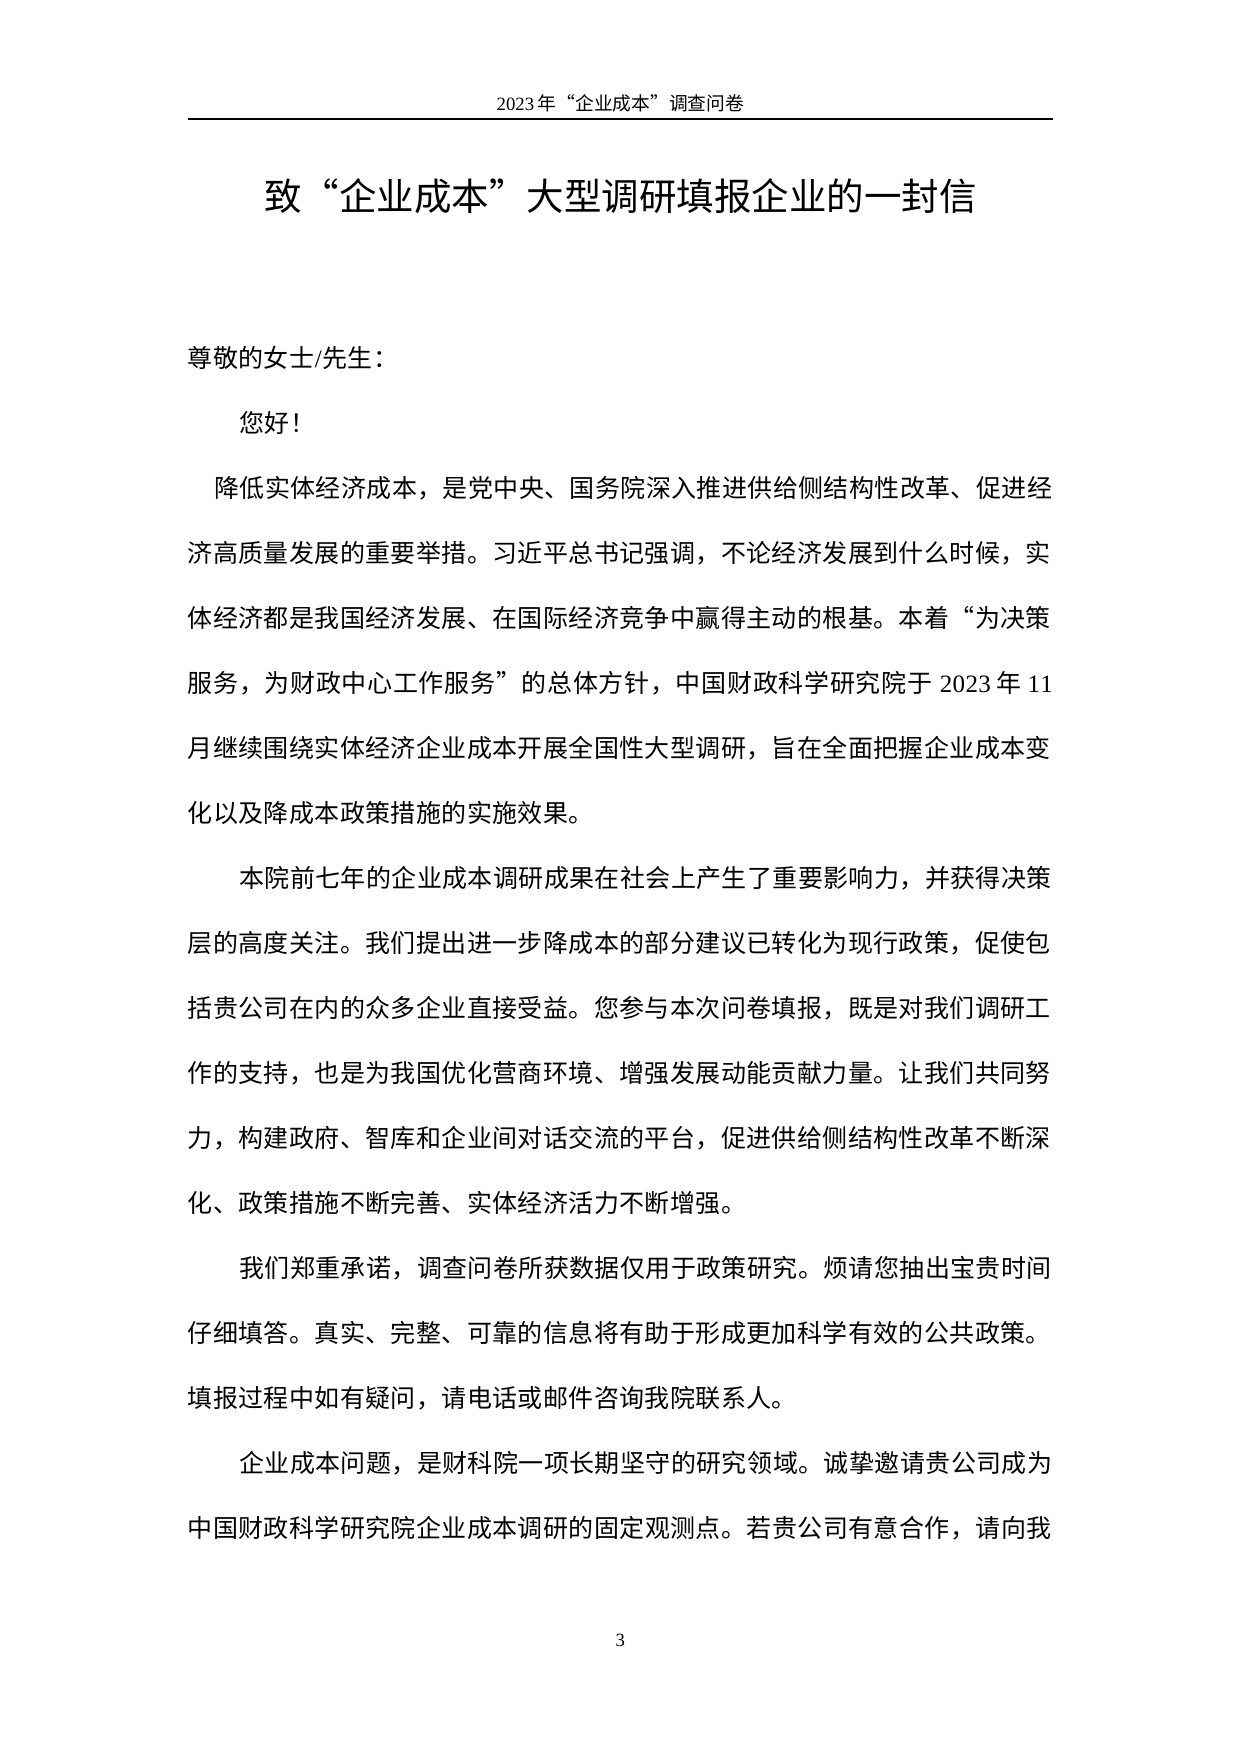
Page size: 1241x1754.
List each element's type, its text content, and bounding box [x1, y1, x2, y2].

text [187, 1429, 1053, 1559]
text 本院前七年的企业成本调研成果在社会上产生了重要影响力，并获得决策层的高度关注。我们提出进一步降成本的部分建议已转化为现行政策，促使包括贵公司在内的众多企业直接受益。您参与本次问卷填报，既是对我们调研工作的支持，也是为我国优化营商环境、增强发展动能贡献力量。让我们共同努力，构建政府、智库和企业间对话交流的平台，促进供给侧结构性改革不断深化、政策措施不断完善、实体经济活力不断增强。 [187, 844, 1053, 1234]
text 致“企业成本”大型调研填报企业的一封信 [187, 162, 1053, 227]
text 我们郑重承诺，调查问卷所获数据仅用于政策研究。烦请您抽出宝贵时间仔细填答。真实、完整、可靠的信息将有助于形成更加科学有效的公共政策。填报过程中如有疑问，请电话或邮件咨询我院联系人。 [187, 1234, 1053, 1429]
text 您好！ [187, 389, 1053, 454]
text 降低实体经济成本，是党中央、国务院深入推进供给侧结构性改革、促进经济高质量发展的重要举措。习近平总书记强调，不论经济发展到什么时候，实体经济都是我国经济发展、在国际经济竞争中赢得主动的根基。本着“为决策服务，为财政中心工作服务”的总体方针，中国财政科学研究院于2023年11月继续围绕实体经济企业成本开展全国性大型调研，旨在全面把握企业成本变化以及降成本政策措施的实施效果。 [187, 454, 1053, 844]
text 尊敬的女士/先生： [187, 324, 1053, 389]
